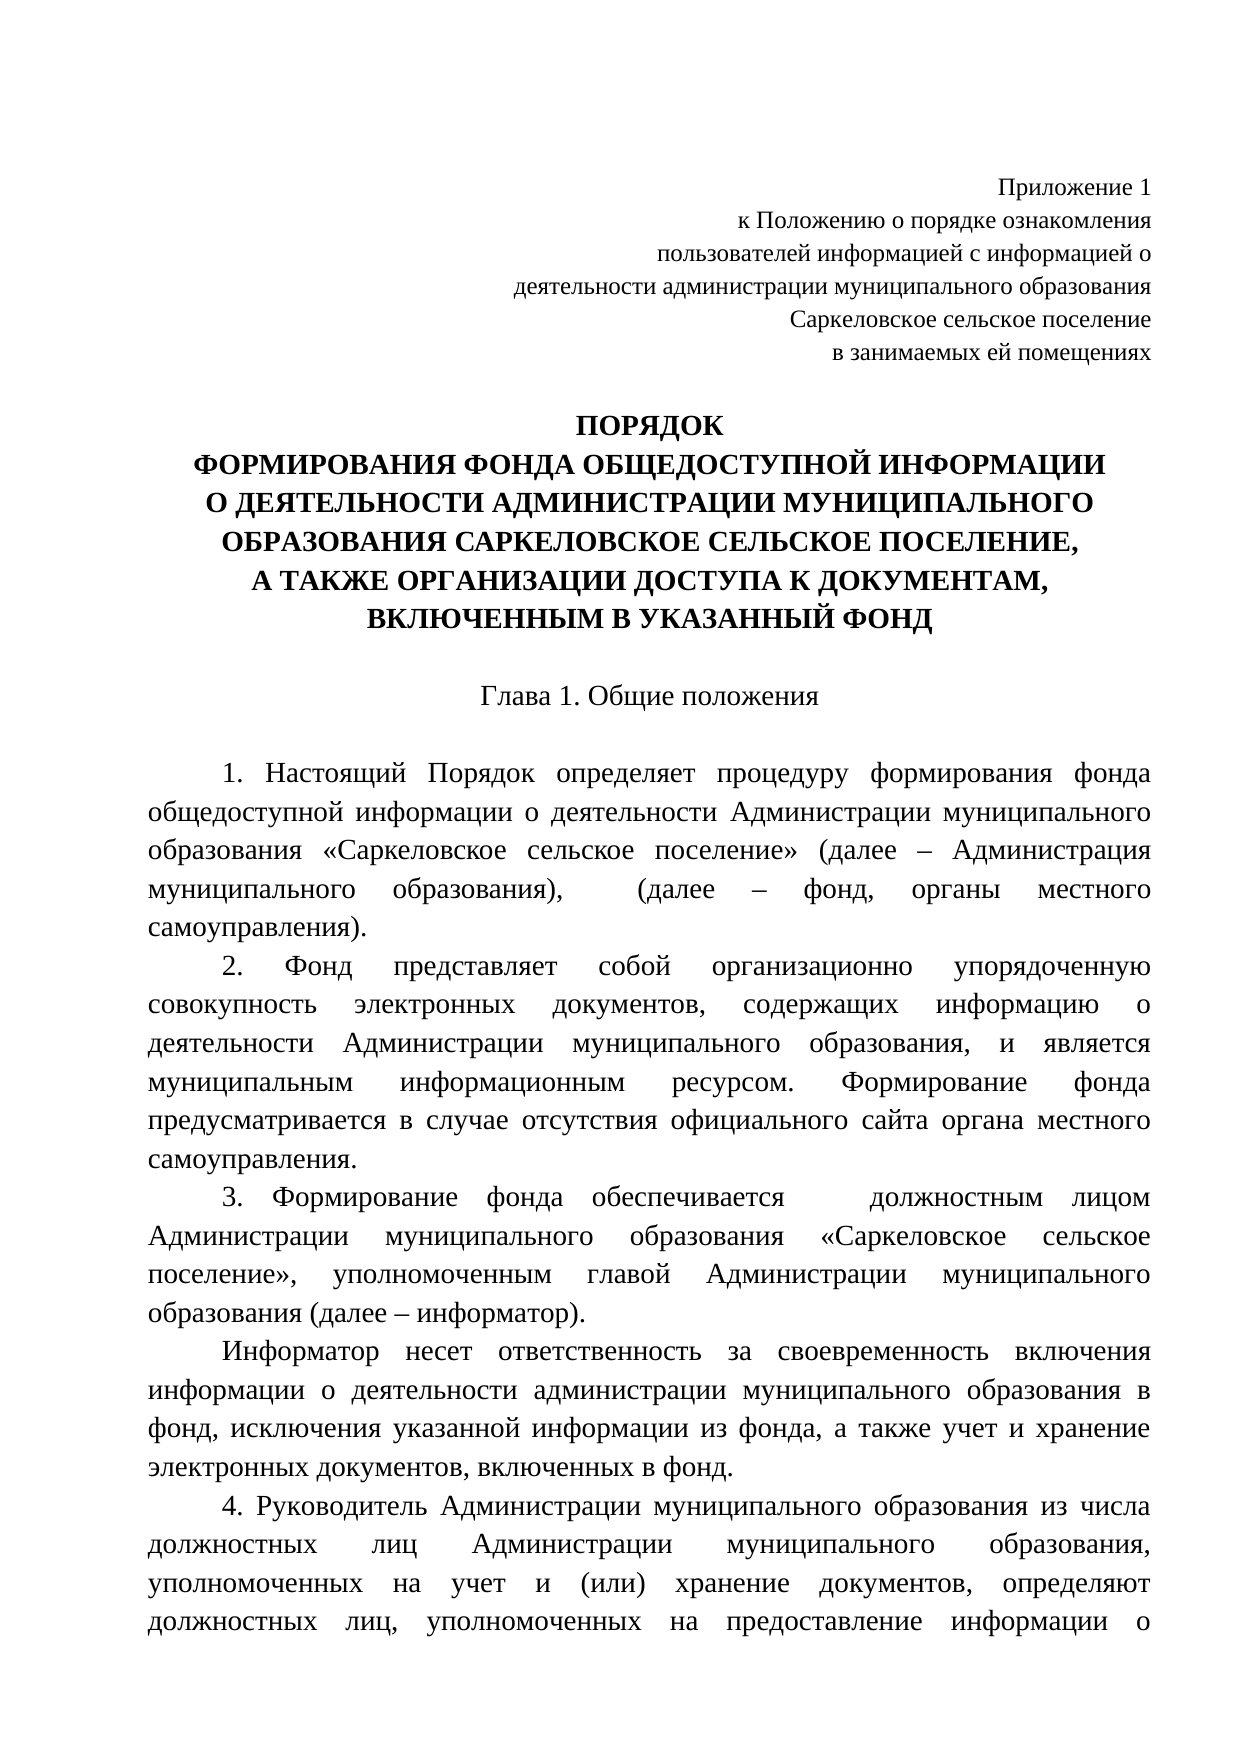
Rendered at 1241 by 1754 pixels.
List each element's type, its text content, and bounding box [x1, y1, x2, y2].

text пользователей информацией с информацией о [148, 238, 1152, 267]
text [148, 1488, 1152, 1637]
text Саркеловское сельское поселение [148, 304, 1152, 333]
text деятельности администрации муниципального образования [148, 271, 1152, 299]
text ПОРЯДОК ФОРМИРОВАНИЯ ФОНДА ОБЩЕДОСТУПНОЙ ИНФОРМАЦИИ О ДЕЯТЕЛЬНОСТИ АДМИНИСТРАЦИИ МУНИЦИПАЛЬНОГО ОБРАЗОВАНИЯ САРКЕЛОВСКОЕ СЕЛЬСКОЕ ПОСЕЛЕНИЕ, А ТАКЖЕ ОРГАНИЗАЦИИ ДОСТУПА К ДОКУМЕНТАМ, ВКЛЮЧЕННЫМ В УКАЗАННЫЙ ФОНД [148, 408, 1152, 635]
text Глава 1. Общие положения [148, 678, 1152, 712]
text 1. Настоящий Порядок определяет процедуру формирования фонда общедоступной информации о деятельности Администрации муниципального образования «Саркеловское сельское поселение» (далее – Администрация муниципального образования), (далее – фонд, органы местного самоуправления). [148, 755, 1152, 943]
text в занимаемых ей помещениях [148, 337, 1152, 366]
text 3. Формирование фонда обеспечивается должностным лицом Администрации муниципального образования «Саркеловское сельское поселение», уполномоченным главой Администрации муниципального образования (далее – информатор). [148, 1179, 1152, 1328]
text к Положению о порядке ознакомления [148, 205, 1152, 233]
text 2. Фонд представляет собой организационно упорядоченную совокупность электронных документов, содержащих информацию о деятельности Администрации муниципального образования, и является муниципальным информационным ресурсом. Формирование фонда предусматривается в случае отсутствия официального сайта органа местного самоуправления. [148, 948, 1152, 1174]
text Информатор несет ответственность за своевременность включения информации о деятельности администрации муниципального образования в фонд, исключения указанной информации из фонда, а также учет и хранение электронных документов, включенных в фонд. [148, 1333, 1152, 1483]
text Приложение 1 [148, 172, 1152, 201]
